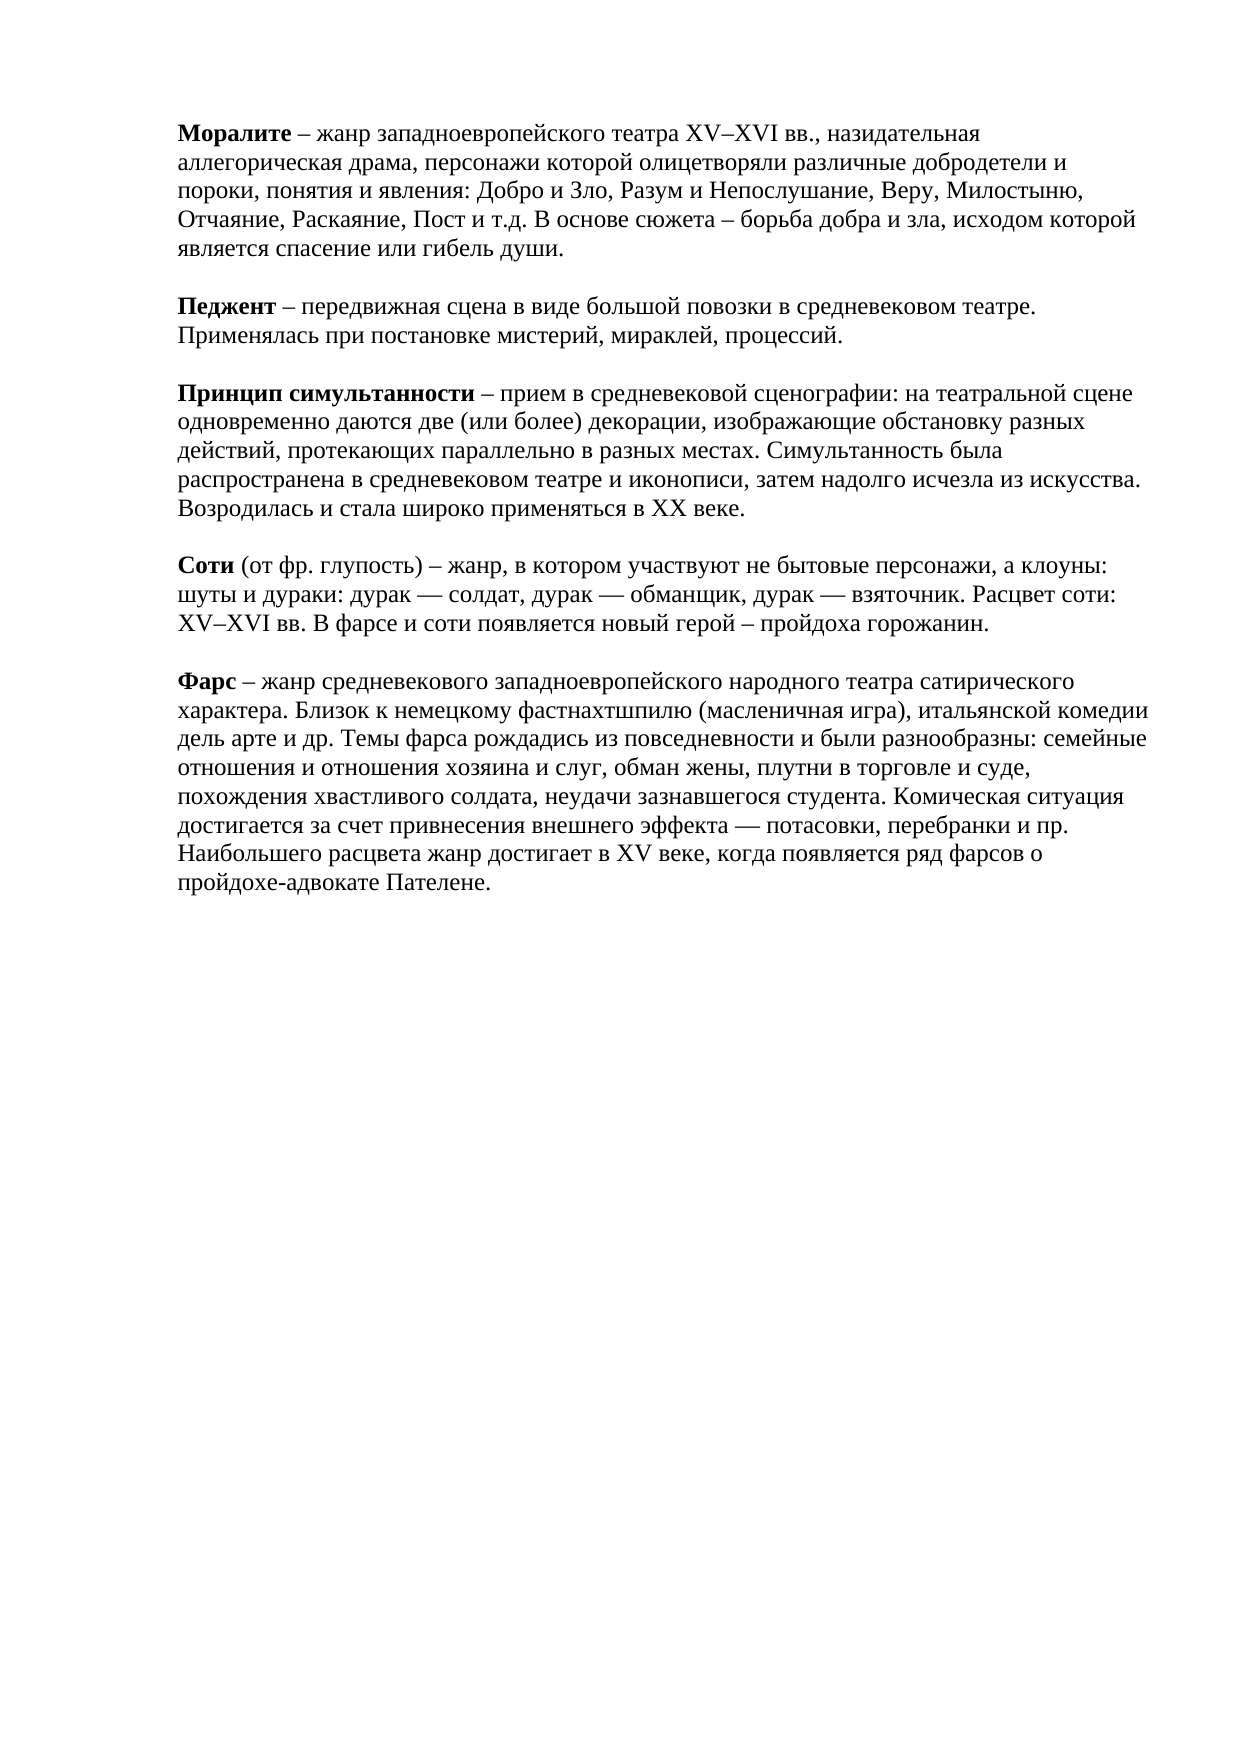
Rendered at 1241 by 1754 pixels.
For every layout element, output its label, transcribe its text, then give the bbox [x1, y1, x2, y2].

text Моралите – жанр западноевропейского театра XV–XVI вв., назидательная аллегорическая драма, персонажи которой олицетворяли различные добродетели и пороки, понятия и явления: Добро и Зло, Разум и Непослушание, Веру, Милостыню, Отчаяние, Раскаяние, Пост и т.д. В основе сюжета – борьба добра и зла, исходом которой является спасение или гибель души. [177, 118, 1152, 262]
text Фарс – жанр средневекового западноевропейского народного театра сатирического характера. Близок к немецкому фастнахтшпилю (масленичная игра), итальянской комедии дель арте и др. Темы фарса рождадись из повседневности и были разнообразны: семейные отношения и отношения хозяина и слуг, обман жены, плутни в торговле и суде, похождения хвастливого солдата, неудачи зазнавшегося студента. Комическая ситуация достигается за счет привнесения внешнего эффекта — потасовки, перебранки и пр. Наибольшего расцвета жанр достигает в XV веке, когда появляется ряд фарсов о пройдохе-адвокате Пателене. [177, 666, 1152, 896]
text Соти (от фр. глупость) – жанр, в котором участвуют не бытовые персонажи, а клоуны: шуты и дураки: дурак — солдат, дурак — обманщик, дурак — взяточник. Расцвет соти: XV–XVI вв. В фарсе и соти появляется новый герой – пройдоха горожанин. [177, 551, 1152, 637]
text Принцип симультанности – прием в средневековой сценографии: на театральной сцене одновременно даются две (или более) декорации, изображающие обстановку разных действий, протекающих параллельно в разных местах. Симультанность была распространена в средневековом театре и иконописи, затем надолго исчезла из искусства. Возродилась и стала широко применяться в XX веке. [177, 378, 1152, 521]
text Педжент – передвижная сцена в виде большой повозки в средневековом театре. Применялась при постановке мистерий, мираклей, процессий. [177, 291, 1152, 348]
